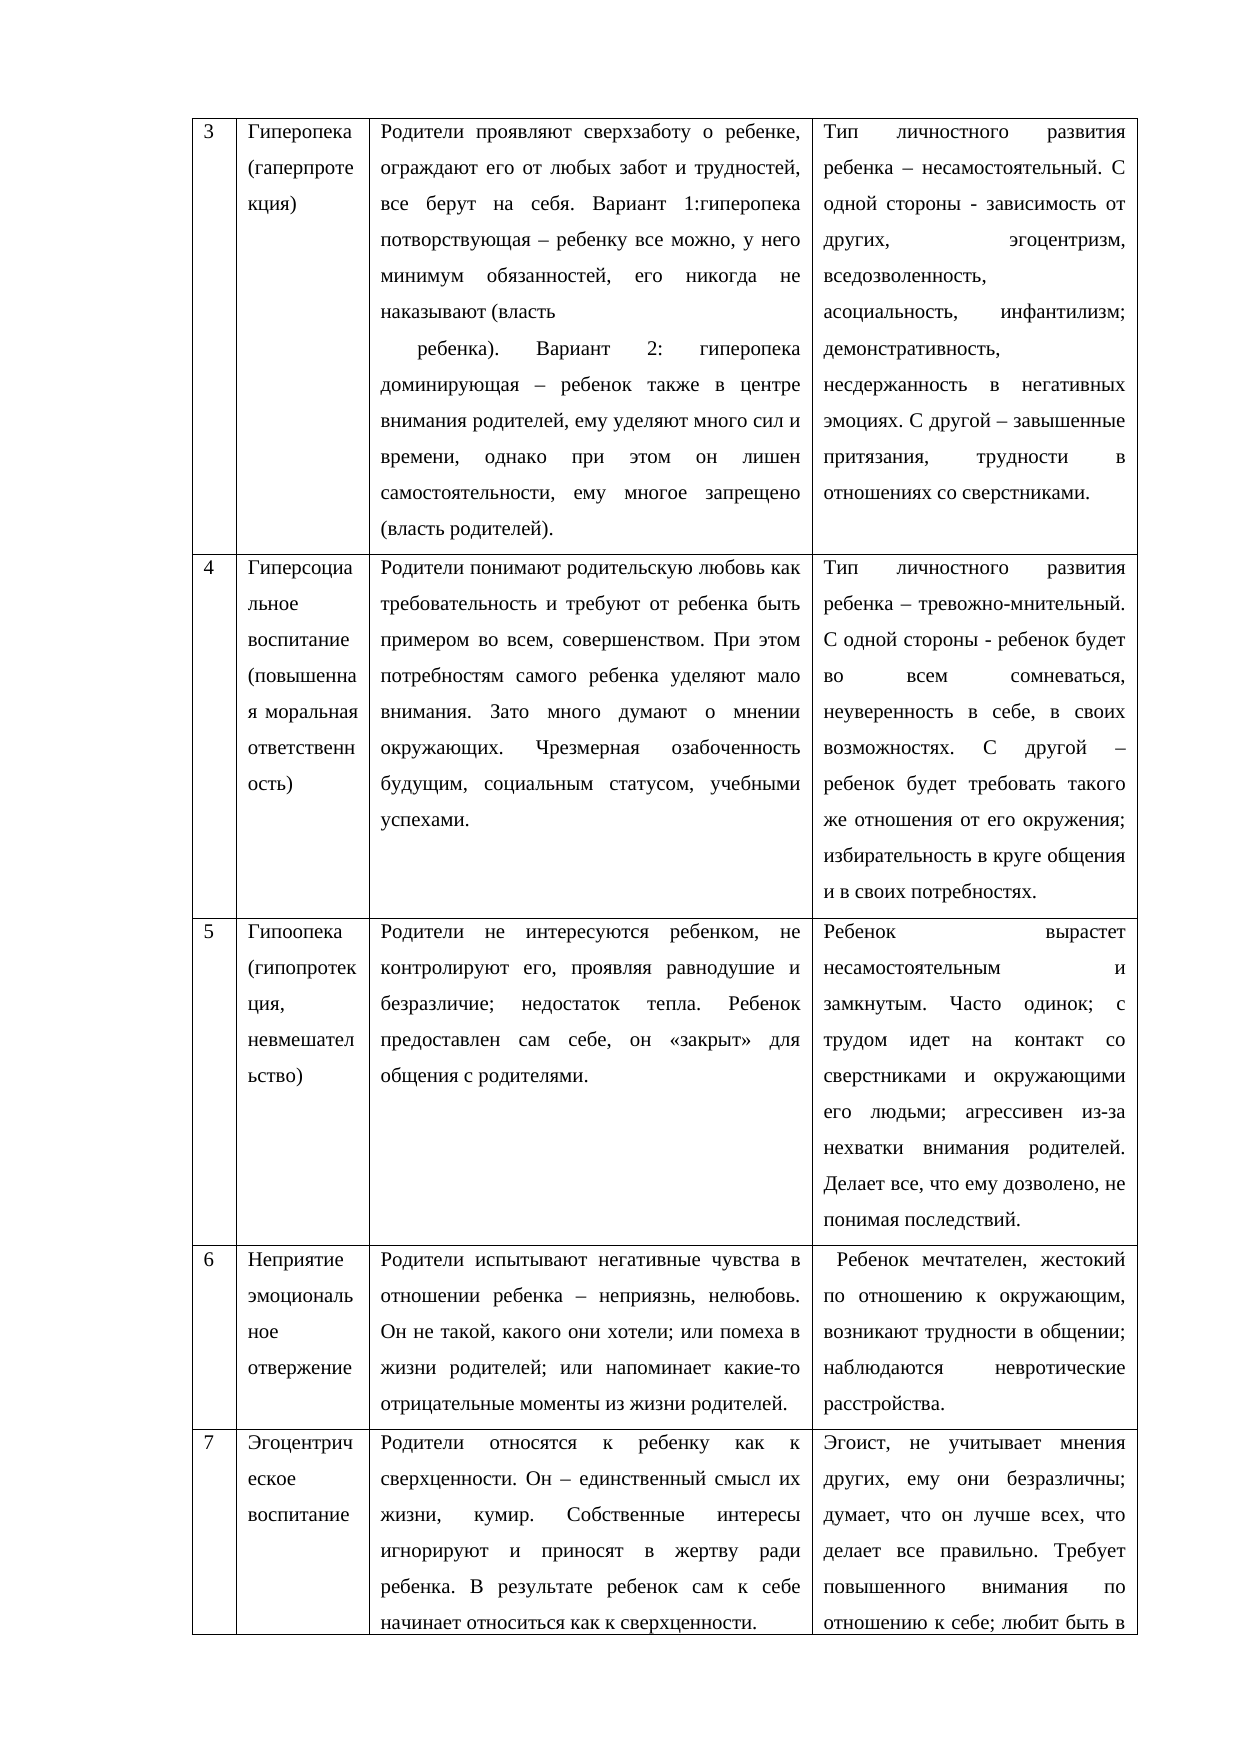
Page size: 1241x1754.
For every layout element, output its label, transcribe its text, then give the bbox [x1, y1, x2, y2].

table_cell 3 [193, 119, 236, 554]
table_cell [237, 1430, 369, 1634]
table_cell 5 [193, 919, 236, 1245]
table_cell Тип личностного развития ребенка – несамостоятельный. С одной стороны - зависимость от других, эгоцентризм, вседозволенность, асоциальность, инфантилизм; демонстративность, несдержанность в негативных эмоциях. С другой – завышенные притязания, трудности в отношениях со сверстниками. [813, 119, 1137, 554]
table_cell Неприятие эмоциональное отвержение [237, 1246, 369, 1429]
table_cell Ребенок вырастет несамостоятельным и замкнутым. Часто одинок; с трудом идет на контакт со сверстниками и окружающими его людьми; агрессивен из-за нехватки внимания родителей. Делает все, что ему дозволено, не понимая последствий. [813, 919, 1137, 1245]
table_cell Родители не интересуются ребенком, не контролируют его, проявляя равнодушие и безразличие; недостаток тепла. Ребенок предоставлен сам себе, он «закрыт» для общения с родителями. [370, 919, 812, 1245]
table_cell Родители понимают родительскую любовь как требовательность и требуют от ребенка быть примером во всем, совершенством. При этом потребностям самого ребенка уделяют мало внимания. Зато много думают о мнении окружающих. Чрезмерная озабоченность будущим, социальным статусом, учебными успехами. [370, 555, 812, 918]
table_cell Родители проявляют сверхзаботу о ребенке, ограждают его от любых забот и трудностей, все берут на себя. Вариант 1:гиперопека потворствующая – ребенку все можно, у него минимум обязанностей, его никогда не наказывают (власть ребенка). Вариант 2: гиперопека доминирующая – ребенок также в центре внимания родителей, ему уделяют много сил и времени, однако при этом он лишен самостоятельности, ему многое запрещено (власть родителей). [370, 119, 812, 554]
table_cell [370, 1430, 812, 1634]
table_cell Гиперсоциальное воспитание (повышенная моральная ответственность) [237, 555, 369, 918]
table_cell Ребенок мечтателен, жестокий по отношению к окружающим, возникают трудности в общении; наблюдаются невротические расстройства. [813, 1246, 1137, 1429]
table_cell 6 [193, 1246, 236, 1429]
table_cell Родители испытывают негативные чувства в отношении ребенка – неприязнь, нелюбовь. Он не такой, какого они хотели; или помеха в жизни родителей; или напоминает какие-то отрицательные моменты из жизни родителей. [370, 1246, 812, 1429]
table_cell Гиперопека (гаперпротекция) [237, 119, 369, 554]
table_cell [813, 1430, 1137, 1634]
table_cell 7 [193, 1430, 236, 1634]
table_cell Тип личностного развития ребенка – тревожно-мнительный. С одной стороны - ребенок будет во всем сомневаться, неуверенность в себе, в своих возможностях. С другой – ребенок будет требовать такого же отношения от его окружения; избирательность в круге общения и в своих потребностях. [813, 555, 1137, 918]
table_cell 4 [193, 555, 236, 918]
table_cell Гипоопека (гипопротекция, невмешательство) [237, 919, 369, 1245]
